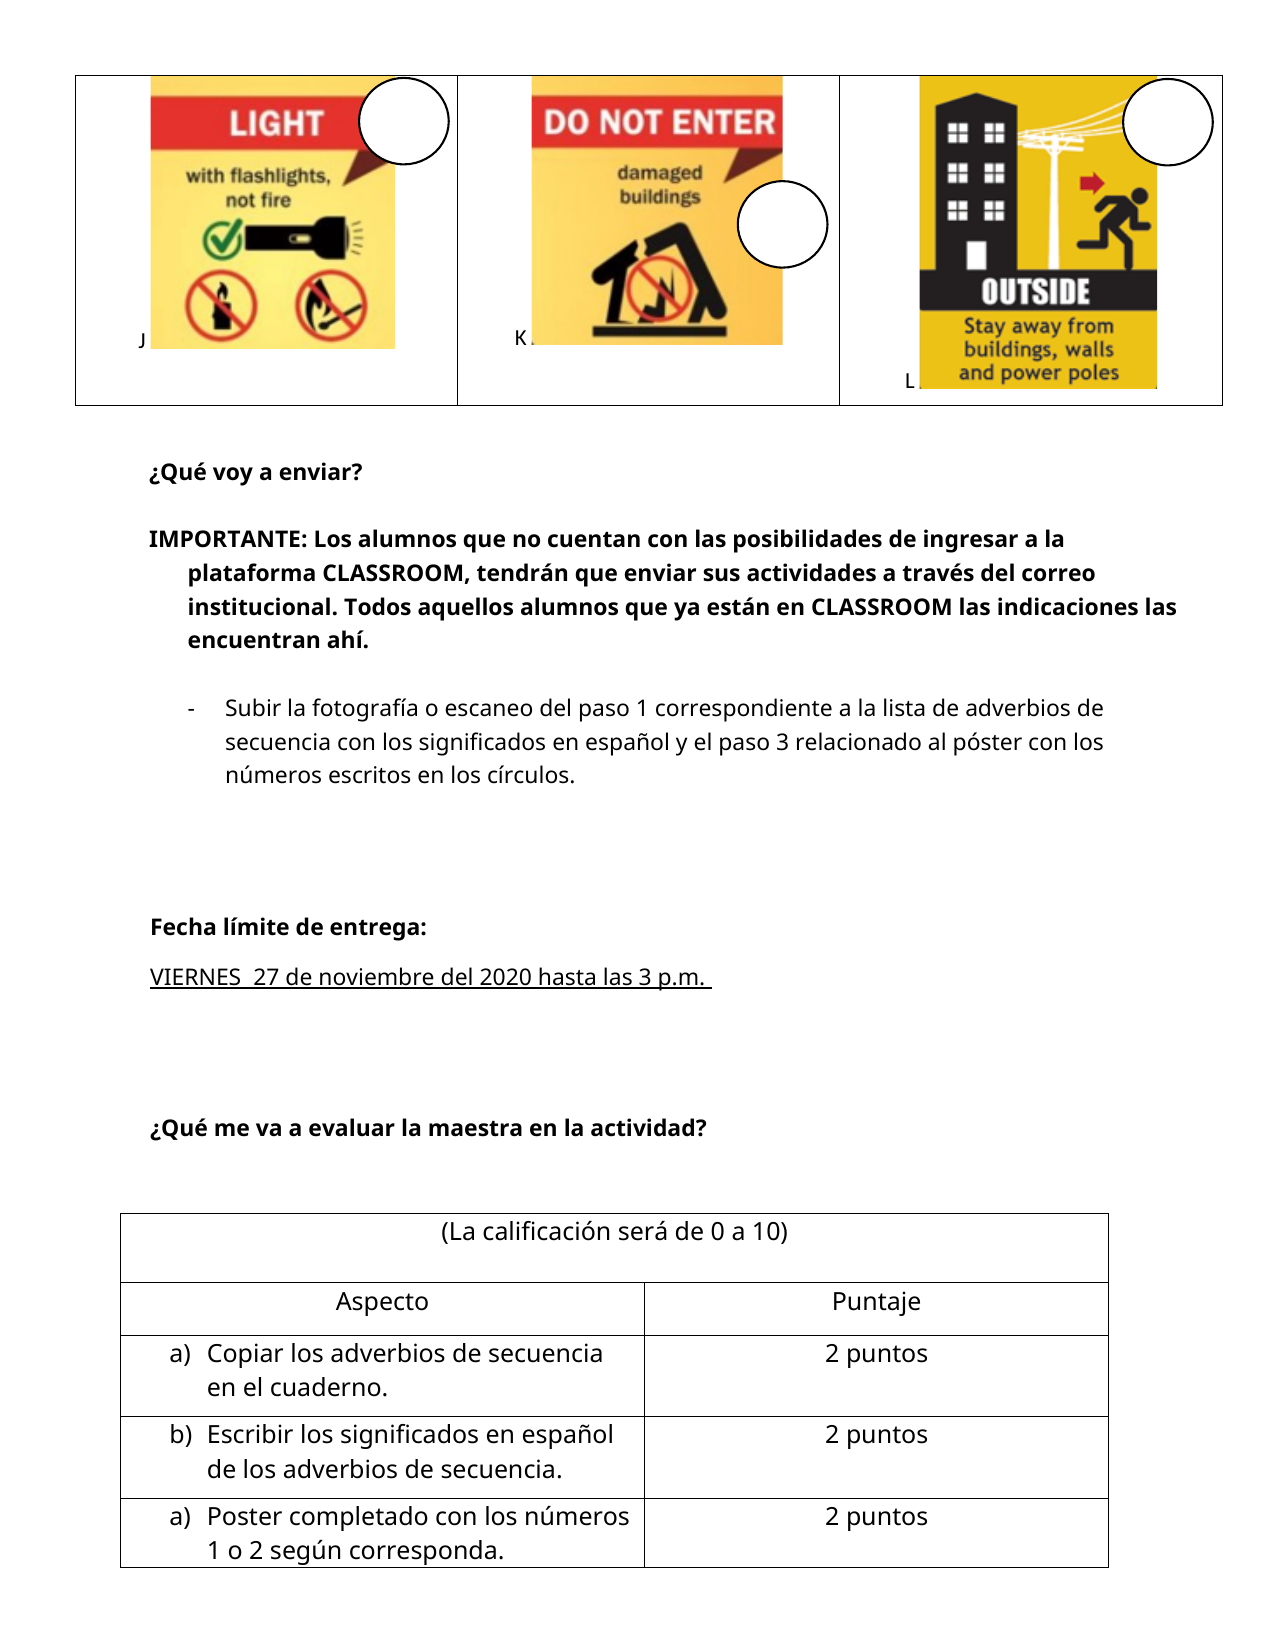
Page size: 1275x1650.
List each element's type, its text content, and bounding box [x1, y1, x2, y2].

list Subir la fotografía o escaneo del paso 1 correspondiente a la lista de adverbios de secuencia con los significados en español y el paso 3 relacionado al póster con los números escritos en los círculos. [187, 692, 1200, 791]
table_cell Puntaje [645, 1283, 1108, 1334]
picture [531, 76, 783, 345]
table_header (La calificación será de 0 a 10) [121, 1214, 1108, 1282]
picture [150, 76, 395, 349]
list IMPORTANTE: Los alumnos que no cuentan con las posibilidades de ingresar a la plataforma CLASSROOM, tendrán que enviar sus actividades a través del correo institucional. Todos aquellos alumnos que ya están en CLASSROOM las indicaciones las encuentran ahí. [149, 523, 1200, 656]
table_cell Poster completado con los números 1 o 2 según corresponda. [121, 1499, 644, 1567]
text VIERNES 27 de noviembre del 2020 hasta las 3 p.m. [150, 961, 1200, 992]
table_cell L [840, 76, 1222, 405]
table_cell 2 puntos [645, 1499, 1108, 1567]
picture [919, 76, 1158, 389]
table_cell J [76, 76, 457, 405]
table_cell Copiar los adverbios de secuencia en el cuaderno. [121, 1336, 644, 1416]
table_cell 2 puntos [645, 1417, 1108, 1498]
table_cell Aspecto [121, 1283, 644, 1334]
text ¿Qué me va a evaluar la maestra en la actividad? [150, 1112, 1200, 1143]
text Fecha límite de entrega: [150, 911, 1200, 942]
table_cell 2 puntos [645, 1336, 1108, 1416]
table_cell K [458, 76, 839, 405]
table_cell Escribir los significados en español de los adverbios de secuencia. [121, 1417, 644, 1498]
list ¿Qué voy a enviar? [149, 456, 1200, 487]
